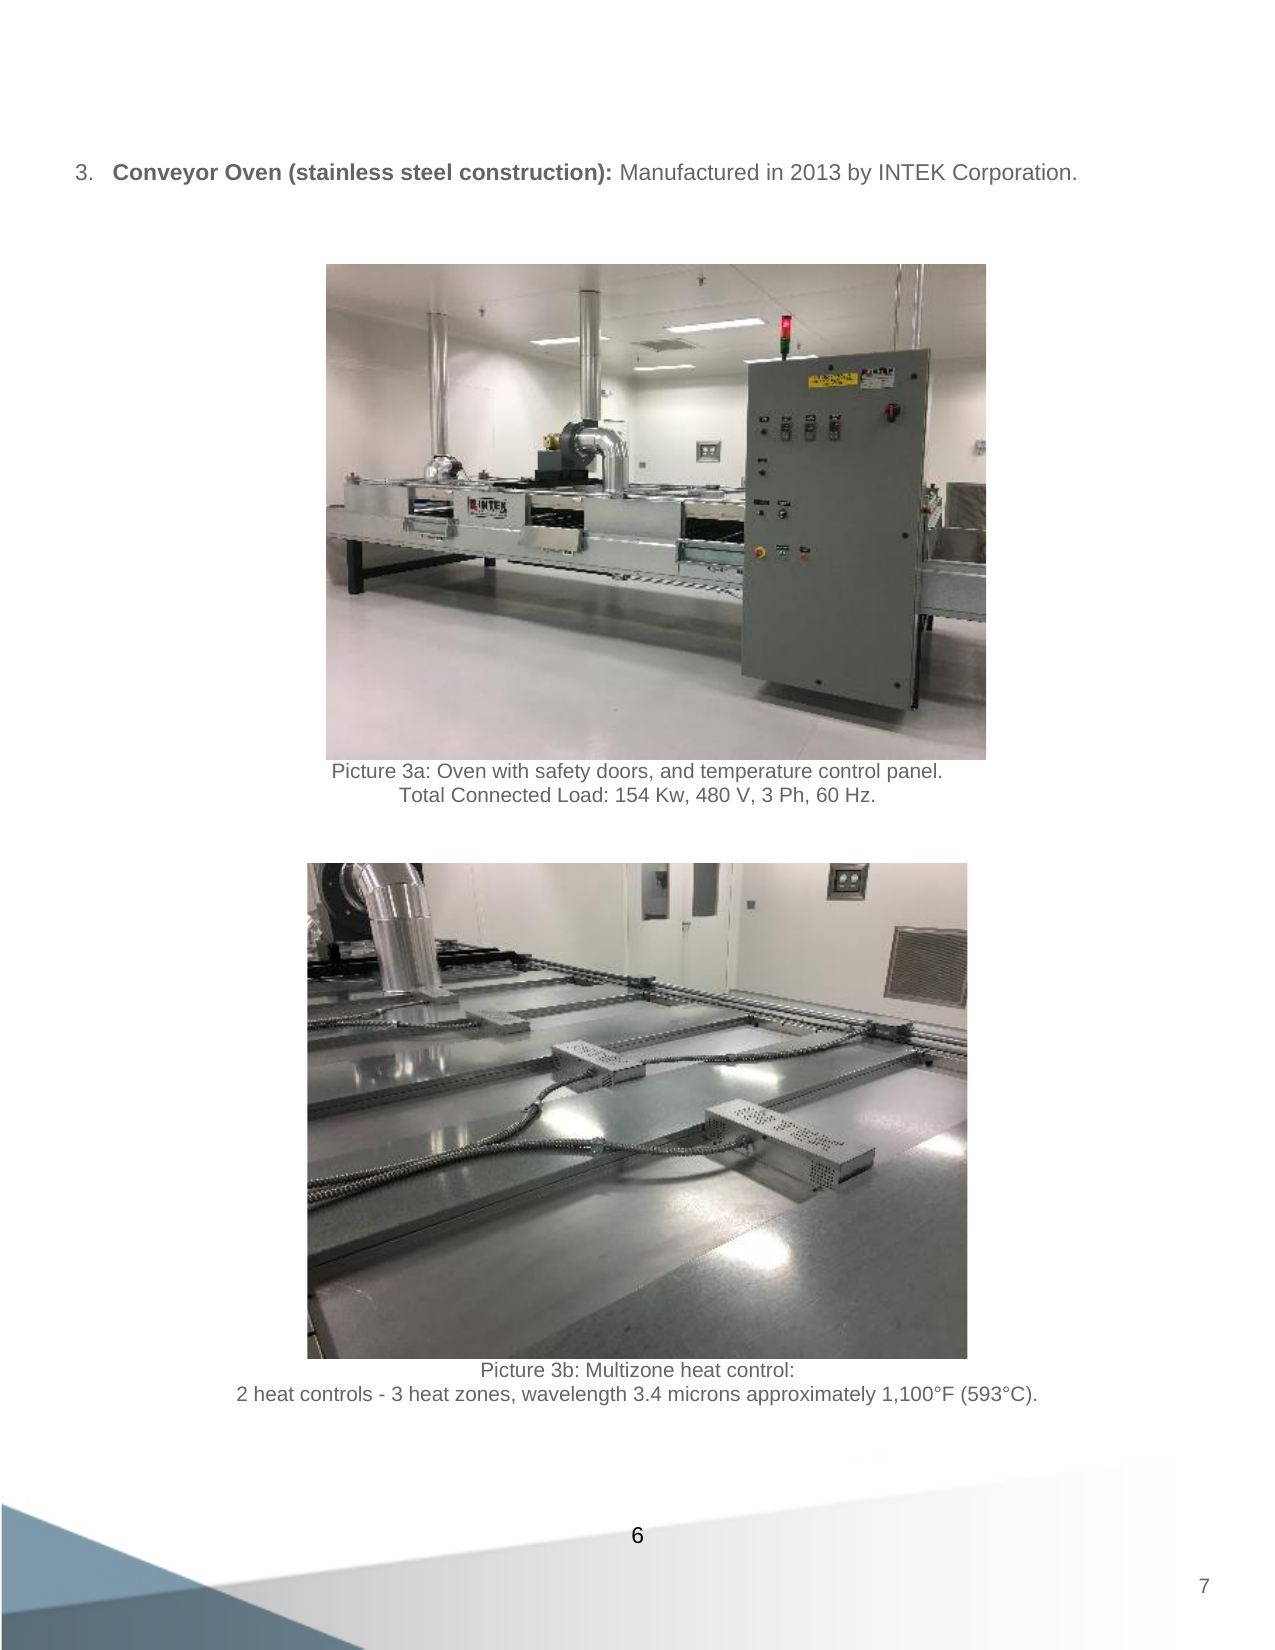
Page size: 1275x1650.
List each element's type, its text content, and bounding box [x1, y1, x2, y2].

picture [1, 1454, 1275, 1650]
text Total Connected Load: 154 Kw, 480 V, 3 Ph, 60 Hz. [75, 783, 1200, 807]
picture [307, 863, 968, 1359]
list Conveyor Oven (stainless steel construction): Manufactured in 2013 by INTEK Corporation. [75, 159, 1200, 185]
text Picture 3a: Oven with safety doors, and temperature control panel. [75, 759, 1200, 783]
text Picture 3b: Multizone heat control: [75, 1358, 1200, 1382]
text 2 heat controls - 3 heat zones, wavelength 3.4 microns approximately 1,100°F (593°C). [75, 1382, 1200, 1406]
picture [326, 264, 987, 760]
